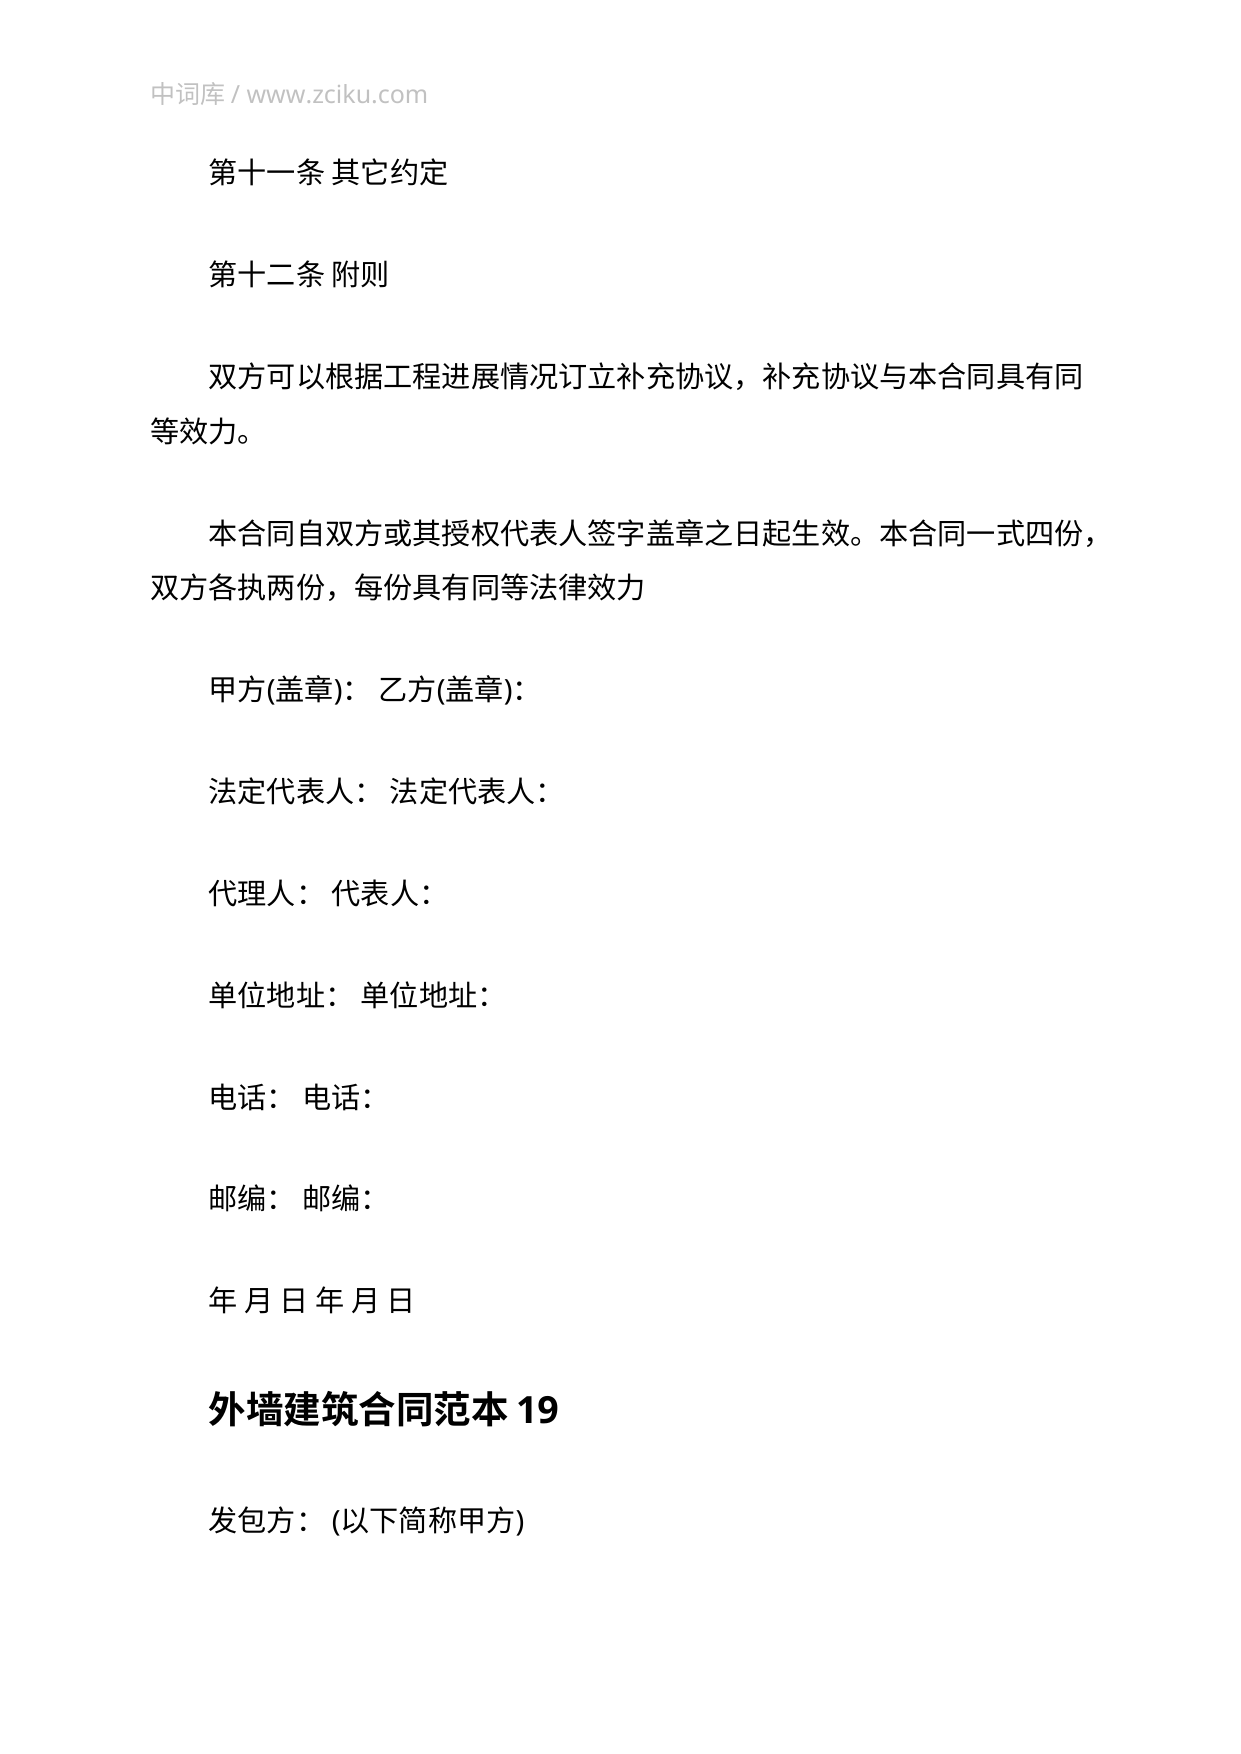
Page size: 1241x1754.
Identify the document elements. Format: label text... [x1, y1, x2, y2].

text 代理人： 代表人： [150, 871, 1090, 913]
text 法定代表人： 法定代表人： [150, 769, 1090, 811]
text 外墙建筑合同范本19 [150, 1379, 1090, 1434]
text 年 月 日 年 月 日 [150, 1278, 1090, 1320]
text 双方可以根据工程进展情况订立补充协议，补充协议与本合同具有同等效力。 [150, 353, 1090, 451]
text 邮编： 邮编： [150, 1176, 1090, 1218]
text 本合同自双方或其授权代表人签字盖章之日起生效。本合同一式四份，双方各执两份，每份具有同等法律效力 [150, 510, 1090, 607]
text 甲方(盖章)： 乙方(盖章)： [150, 667, 1090, 709]
text 第十二条 附则 [150, 252, 1090, 294]
text 第十一条 其它约定 [150, 150, 1090, 192]
text 单位地址： 单位地址： [150, 972, 1090, 1015]
text 电话： 电话： [150, 1074, 1090, 1116]
text 发包方： (以下简称甲方) [150, 1497, 1090, 1539]
